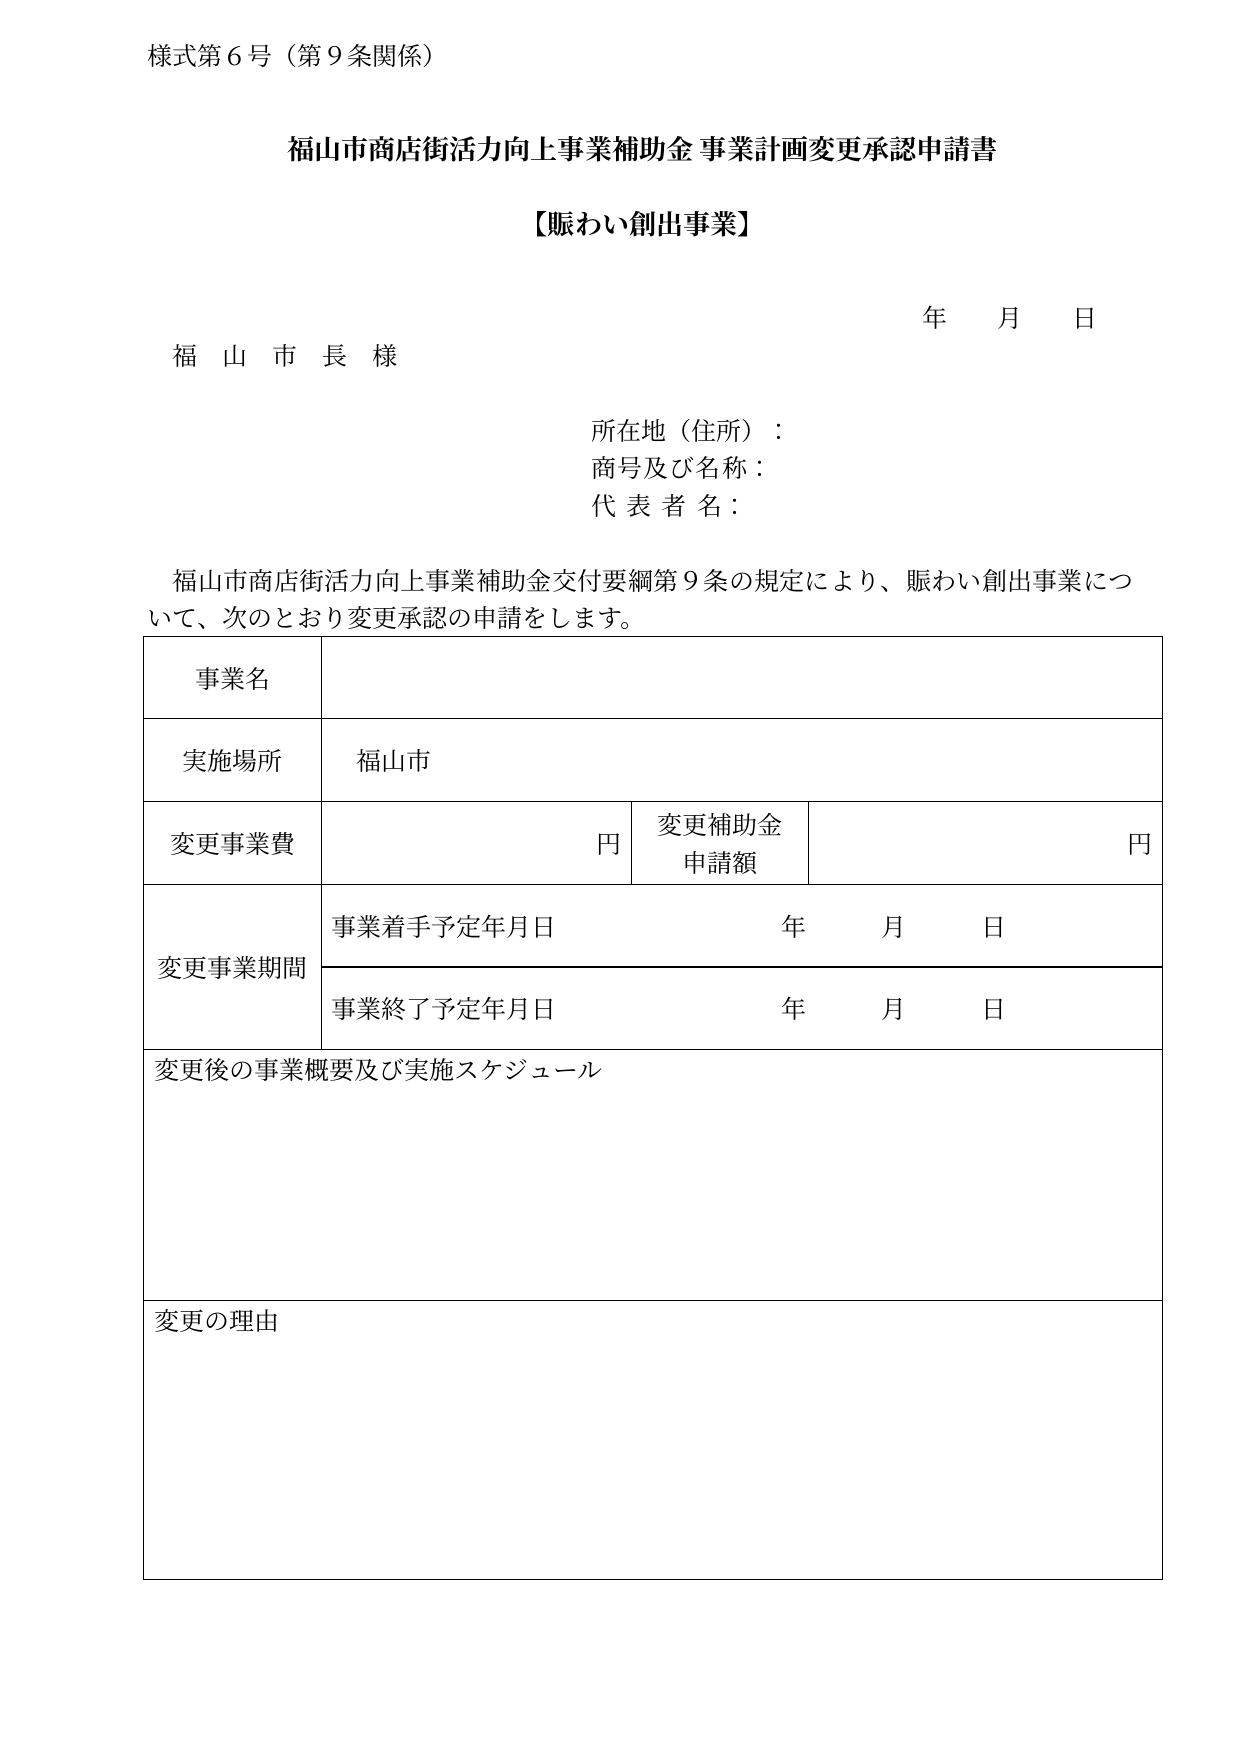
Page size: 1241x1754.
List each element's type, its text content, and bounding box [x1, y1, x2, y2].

table_cell 事業着手予定年月日 年 月 日 [322, 885, 1162, 966]
table_cell 変更補助金 申請額 [632, 802, 808, 884]
table_cell 円 [322, 802, 631, 884]
text 【賑わい創出事業】 [148, 186, 1137, 261]
table_cell 変更事業費 [144, 802, 321, 884]
text 代表者名： [591, 486, 1137, 523]
text 福 山 市 長 様 [148, 336, 1137, 373]
table_cell 変更後の事業概要及び実施スケジュール [144, 1050, 1162, 1300]
table_cell 事業終了予定年月日 年 月 日 [322, 968, 1162, 1049]
table_header [322, 637, 1162, 718]
text 年 月 日 [148, 298, 1137, 336]
table_cell 実施場所 [144, 719, 321, 801]
table_cell 円 [809, 802, 1162, 884]
table_cell 福山市 [322, 719, 1162, 801]
table_header 事業名 [144, 637, 321, 718]
text 商号及び名称： [591, 448, 1137, 486]
text 福山市商店街活力向上事業補助金 事業計画変更承認申請書 [148, 111, 1137, 186]
text 福山市商店街活力向上事業補助金交付要綱第９条の規定により、賑わい創出事業について、次のとおり変更承認の申請をします。 [148, 561, 1137, 636]
table_cell 変更事業期間 [144, 885, 321, 1049]
table_cell 変更の理由 [144, 1301, 1162, 1579]
text 様式第６号（第９条関係） [148, 36, 1137, 73]
text 所在地（住所）： [591, 411, 1137, 448]
